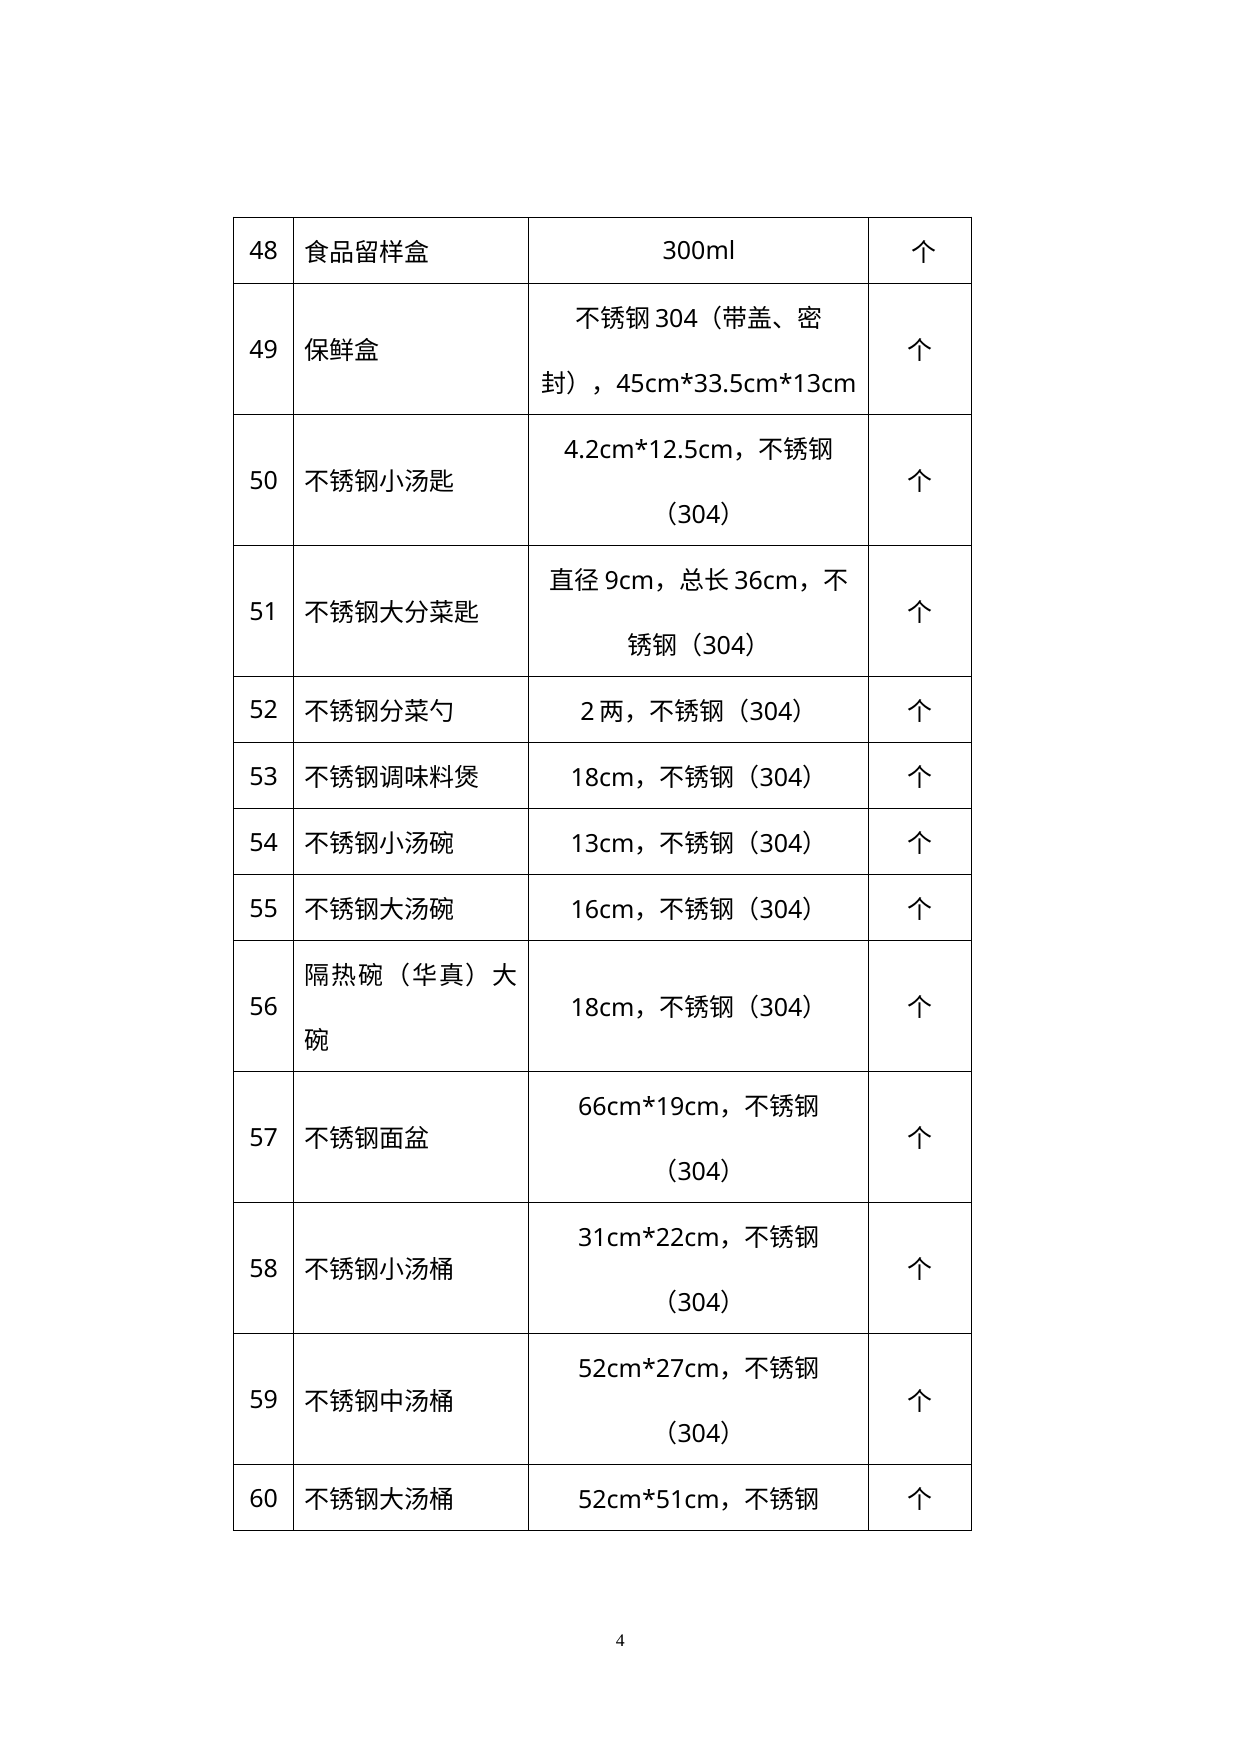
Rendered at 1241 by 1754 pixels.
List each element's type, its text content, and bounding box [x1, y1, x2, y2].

table_cell 13cm，不锈钢（304） [529, 809, 868, 874]
table_cell 59 [234, 1334, 293, 1464]
table_cell 55 [234, 875, 293, 940]
table_cell 52 [234, 677, 293, 742]
table_cell 个 [869, 1465, 971, 1530]
table_cell 个 [869, 284, 971, 414]
table_cell 2两，不锈钢（304） [529, 677, 868, 742]
table_cell 不锈钢小汤碗 [294, 809, 528, 874]
table_cell 48 [234, 218, 293, 283]
table_cell 58 [234, 1203, 293, 1333]
table_cell 食品留样盒 [294, 218, 528, 283]
table_cell 个 [869, 677, 971, 742]
table_cell 60 [234, 1465, 293, 1530]
table_cell 不锈钢面盆 [294, 1072, 528, 1202]
table_cell 18cm，不锈钢（304） [529, 941, 868, 1071]
table_cell 52cm*27cm，不锈钢（304） [529, 1334, 868, 1464]
table_cell 个 [869, 218, 971, 283]
table_cell 51 [234, 546, 293, 676]
table_cell 不锈钢中汤桶 [294, 1334, 528, 1464]
table_cell 不锈钢调味料煲 [294, 743, 528, 808]
table_cell 个 [869, 415, 971, 545]
table_cell 66cm*19cm，不锈钢（304） [529, 1072, 868, 1202]
table_cell 保鲜盒 [294, 284, 528, 414]
table_cell 个 [869, 809, 971, 874]
table_cell 个 [869, 1072, 971, 1202]
table_cell 不锈钢分菜勺 [294, 677, 528, 742]
table_cell 个 [869, 743, 971, 808]
table_cell 18cm，不锈钢（304） [529, 743, 868, 808]
table_cell 52cm*51cm，不锈钢（304） [529, 1465, 868, 1530]
table_cell 不锈钢小汤桶 [294, 1203, 528, 1333]
table_cell 不锈钢大汤桶 [294, 1465, 528, 1530]
table_cell 个 [869, 875, 971, 940]
table_cell 57 [234, 1072, 293, 1202]
table_cell 直径9cm，总长36cm，不锈钢（304） [529, 546, 868, 676]
table_cell 不锈钢小汤匙 [294, 415, 528, 545]
table_cell 49 [234, 284, 293, 414]
table_cell 300ml [529, 218, 868, 283]
table_cell 50 [234, 415, 293, 545]
table_cell 个 [869, 546, 971, 676]
table_cell 4.2cm*12.5cm，不锈钢（304） [529, 415, 868, 545]
table_cell 31cm*22cm，不锈钢（304） [529, 1203, 868, 1333]
table_cell 16cm，不锈钢（304） [529, 875, 868, 940]
table_cell 隔热碗（华真）大碗 [294, 941, 528, 1071]
table_cell 54 [234, 809, 293, 874]
table_cell 不锈钢304（带盖、密封），45cm*33.5cm*13cm [529, 284, 868, 414]
table_cell 53 [234, 743, 293, 808]
table_cell 个 [869, 1203, 971, 1333]
table_cell 个 [869, 941, 971, 1071]
table_cell 不锈钢大分菜匙 [294, 546, 528, 676]
table_cell 56 [234, 941, 293, 1071]
table_cell 个 [869, 1334, 971, 1464]
table_cell 不锈钢大汤碗 [294, 875, 528, 940]
